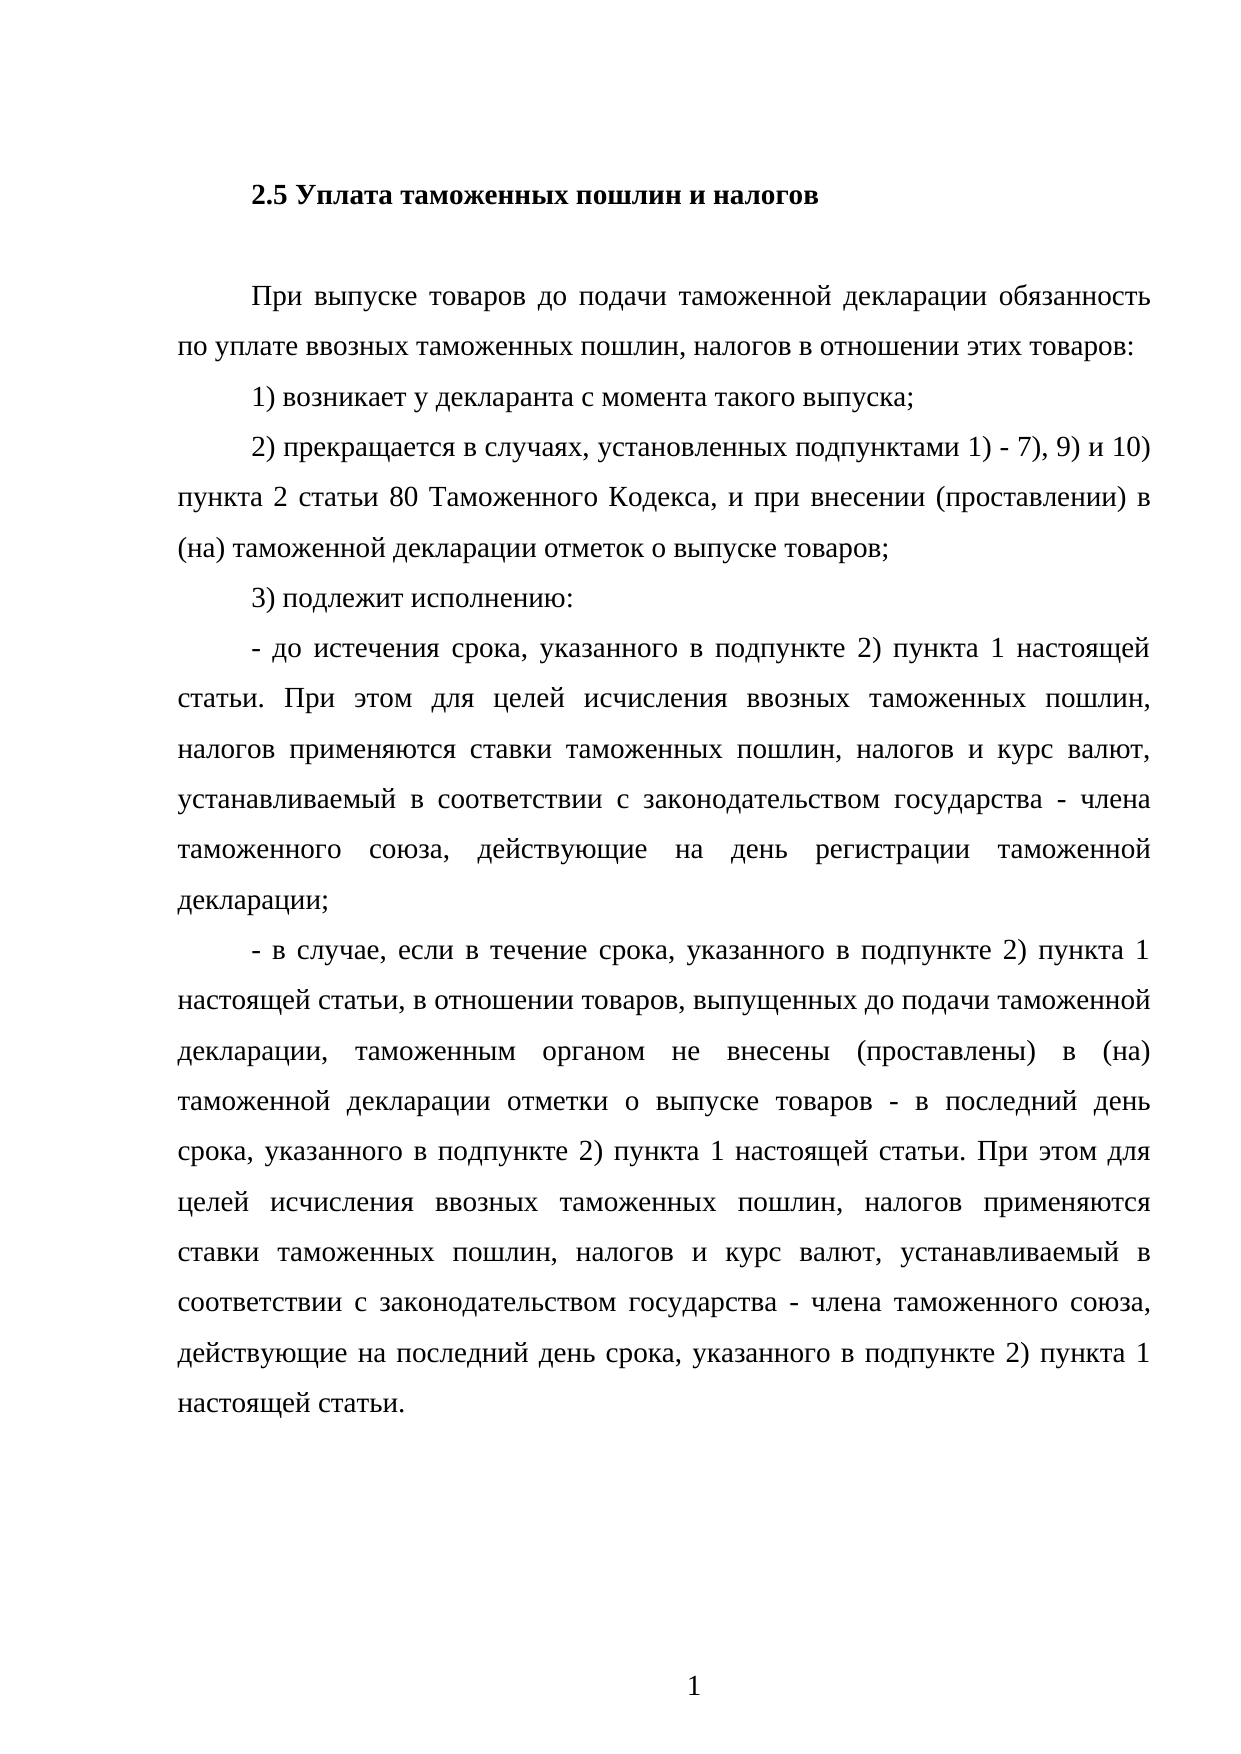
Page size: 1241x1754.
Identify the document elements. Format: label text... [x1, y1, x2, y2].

text - в случае, если в течение срока, указанного в подпункте 2) пункта 1 настоящей статьи, в отношении товаров, выпущенных до подачи таможенной декларации, таможенным органом не внесены (проставлены) в (на) таможенной декларации отметки о выпуске товаров - в последний день срока, указанного в подпункте 2) пункта 1 настоящей статьи. При этом для целей исчисления ввозных таможенных пошлин, налогов применяются ставки таможенных пошлин, налогов и курс валют, устанавливаемый в соответствии с законодательством государства - члена таможенного союза, действующие на последний день срока, указанного в подпункте 2) пункта 1 настоящей статьи. [177, 932, 1152, 1418]
text 2) прекращается в случаях, установленных подпунктами 1) - 7), 9) и 10) пункта 2 статьи 80 Таможенного Кодекса, и при внесении (проставлении) в (на) таможенной декларации отметок о выпуске товаров; [177, 429, 1152, 563]
text При выпуске товаров до подачи таможенной декларации обязанность по уплате ввозных таможенных пошлин, налогов в отношении этих товаров: [177, 278, 1152, 362]
text 3) подлежит исполнению: [177, 580, 1152, 613]
text - до истечения срока, указанного в подпункте 2) пункта 1 настоящей статьи. При этом для целей исчисления ввозных таможенных пошлин, налогов применяются ставки таможенных пошлин, налогов и курс валют, устанавливаемый в соответствии с законодательством государства - члена таможенного союза, действующие на день регистрации таможенной декларации; [177, 630, 1152, 915]
text 1) возникает у декларанта с момента такого выпуска; [177, 379, 1152, 412]
subtitle 2.5 Уплата таможенных пошлин и налогов [177, 177, 1152, 211]
